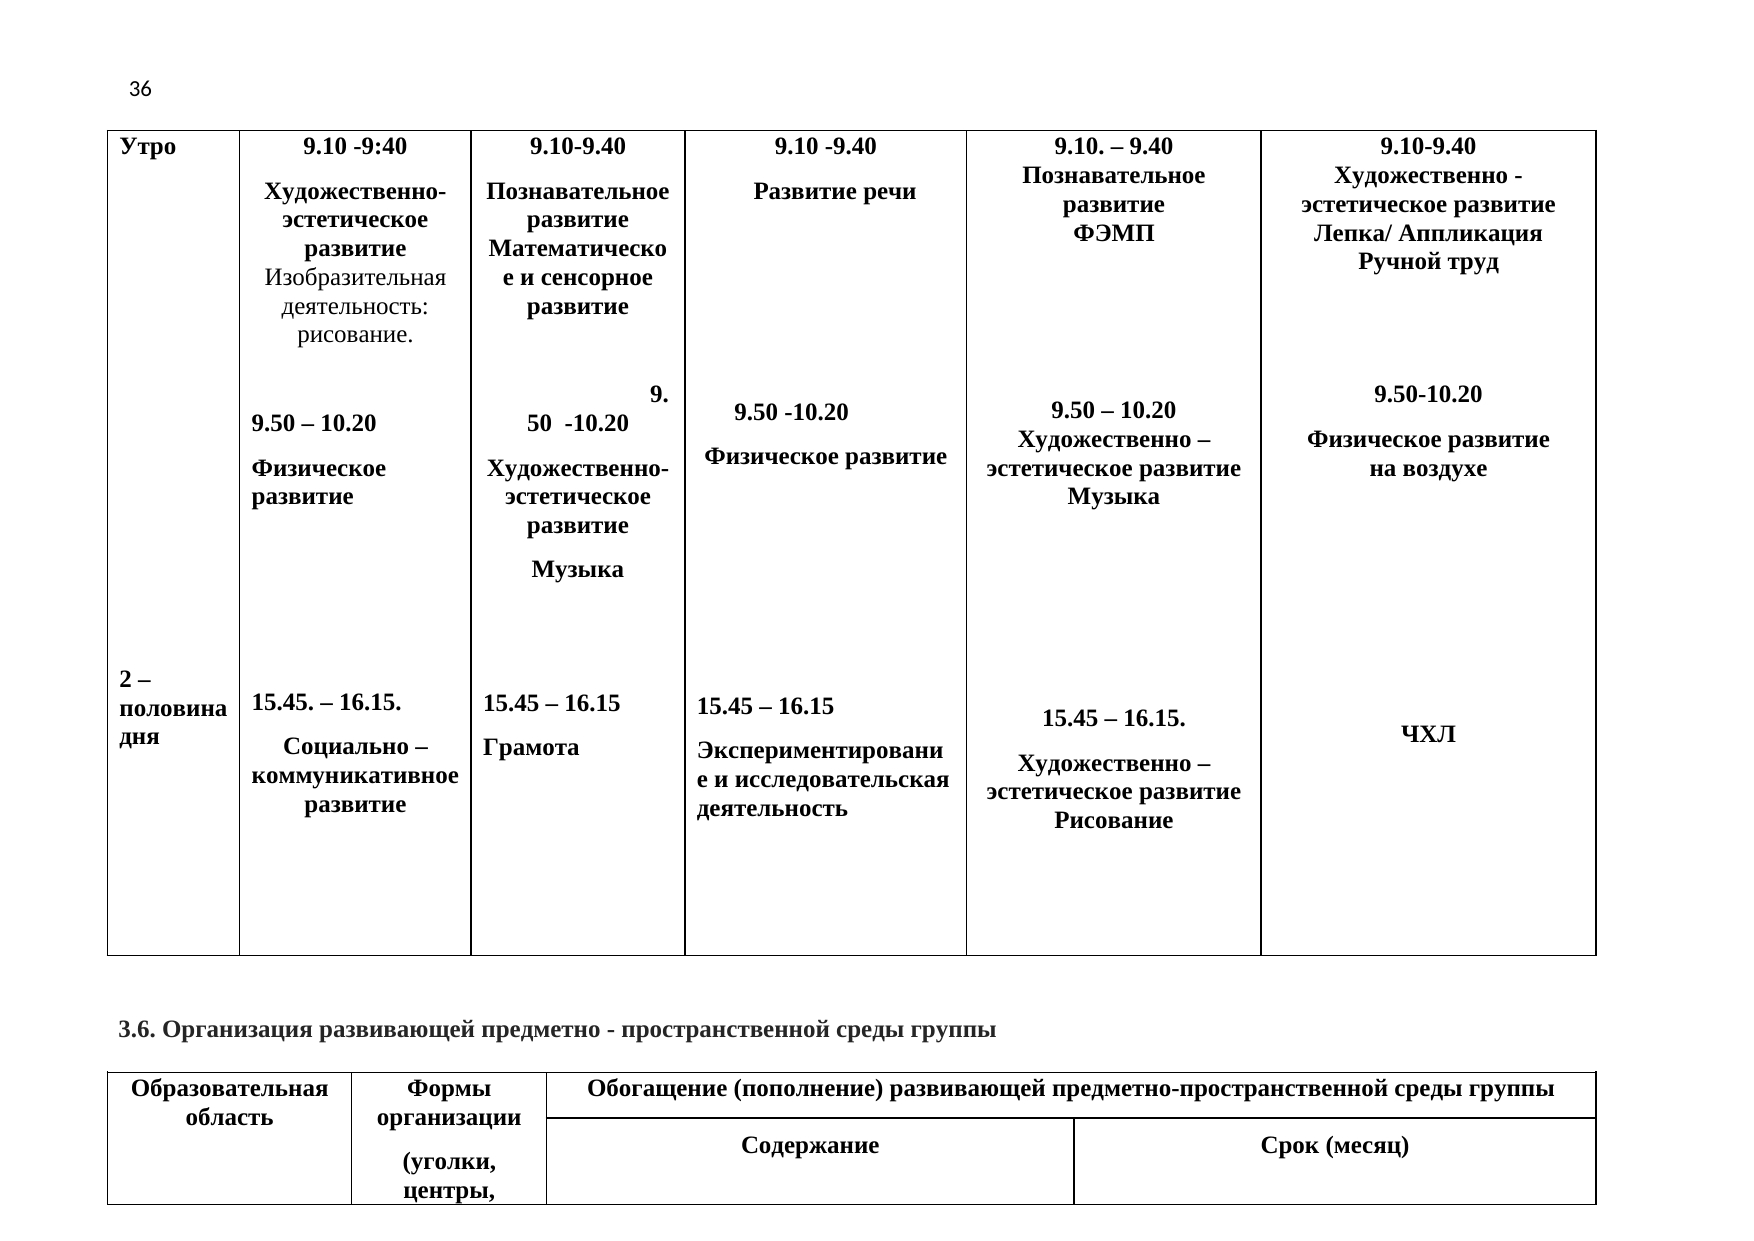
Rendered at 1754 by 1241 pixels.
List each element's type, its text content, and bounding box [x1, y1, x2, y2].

table_cell 9.10-9.40 Познавательное развитие Математическое и сенсорное развитие 9.50 -10.20 Художественно-эстетическое развитие Музыка 15.45 – 16.15 Грамота [472, 131, 684, 955]
table_cell Срок (месяц) [1075, 1119, 1595, 1203]
table_cell 9.10. – 9.40 Познавательное развитие ФЭМП 9.50 – 10.20 Художественно – эстетическое развитие Музыка 15.45 – 16.15. Художественно – эстетическое развитие Рисование [967, 131, 1260, 955]
table_cell 9.10-9.40 Художественно - эстетическое развитие Лепка/ Аппликация Ручной труд 9.50-10.20 Физическое развитие на воздухе ЧХЛ [1262, 131, 1595, 955]
table_cell 9.10 -9.40 Развитие речи 9.50 -10.20 Физическое развитие 15.45 – 16.15 Экспериментирование и исследовательская деятельность [686, 131, 966, 955]
table_cell 9.10 -9:40 Художественно-эстетическое развитие Изобразительная деятельность: рисование. 9.50 – 10.20 Физическое развитие 15.45. – 16.15. Социально – коммуникативное развитие [240, 131, 470, 955]
table_header Формы организации (уголки, центры, пространства и др.) [352, 1073, 546, 1203]
table_header Обогащение (пополнение) развивающей предметно-пространственной среды группы [547, 1073, 1595, 1117]
table_cell Утро 2 – половина дня [108, 131, 239, 955]
table_header Образовательная область [108, 1073, 351, 1203]
text 3.6. Организация развивающей предметно - пространственной среды группы [118, 956, 1636, 1043]
table_cell Содержание [547, 1119, 1073, 1203]
